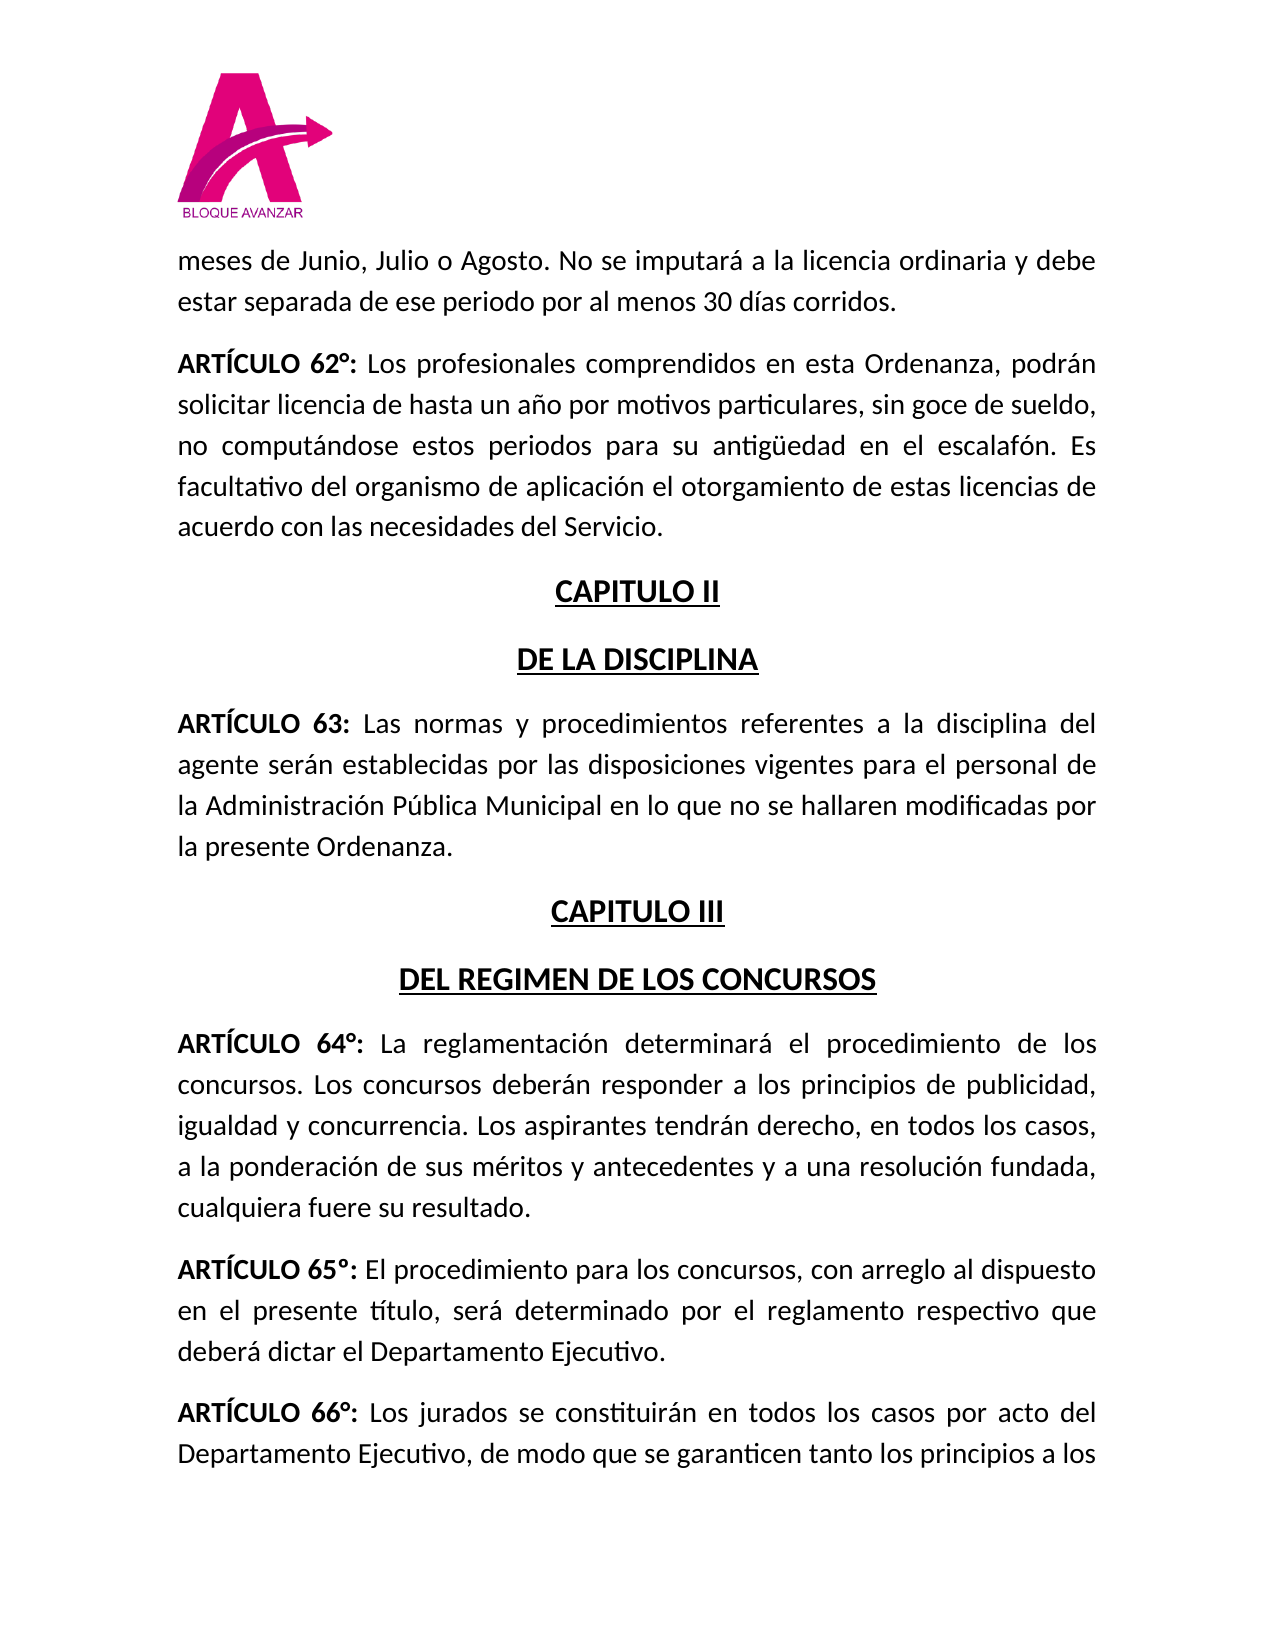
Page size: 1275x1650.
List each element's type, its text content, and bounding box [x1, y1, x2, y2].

text ARTÍCULO 65º: El procedimiento para los concursos, con arreglo al dispuesto en el presente título, será determinado por el reglamento respectivo que deberá dictar el Departamento Ejecutivo. [177, 1251, 1098, 1368]
picture [177, 73, 333, 218]
text DEL REGIMEN DE LOS CONCURSOS [177, 958, 1098, 998]
text ARTÍCULO 63: Las normas y procedimientos referentes a la disciplina del agente serán establecidas por las disposiciones vigentes para el personal de la Administración Pública Municipal en lo que no se hallaren modificadas por la presente Ordenanza. [177, 706, 1098, 864]
text DE LA DISCIPLINA [177, 638, 1098, 679]
text CAPITULO II [177, 570, 1098, 611]
text CAPITULO III [177, 890, 1098, 931]
text ARTÍCULO 62°: Los profesionales comprendidos en esta Ordenanza, podrán solicitar licencia de hasta un año por motivos particulares, sin goce de sueldo, no computándose estos periodos para su antigüedad en el escalafón. Es facultativo del organismo de aplicación el otorgamiento de estas licencias de acuerdo con las necesidades del Servicio. [177, 345, 1098, 544]
text ARTÍCULO 64°: La reglamentación determinará el procedimiento de los concursos. Los concursos deberán responder a los principios de publicidad, igualdad y concurrencia. Los aspirantes tendrán derecho, en todos los casos, a la ponderación de sus méritos y antecedentes y a una resolución fundada, cualquiera fuere su resultado. [177, 1025, 1098, 1225]
